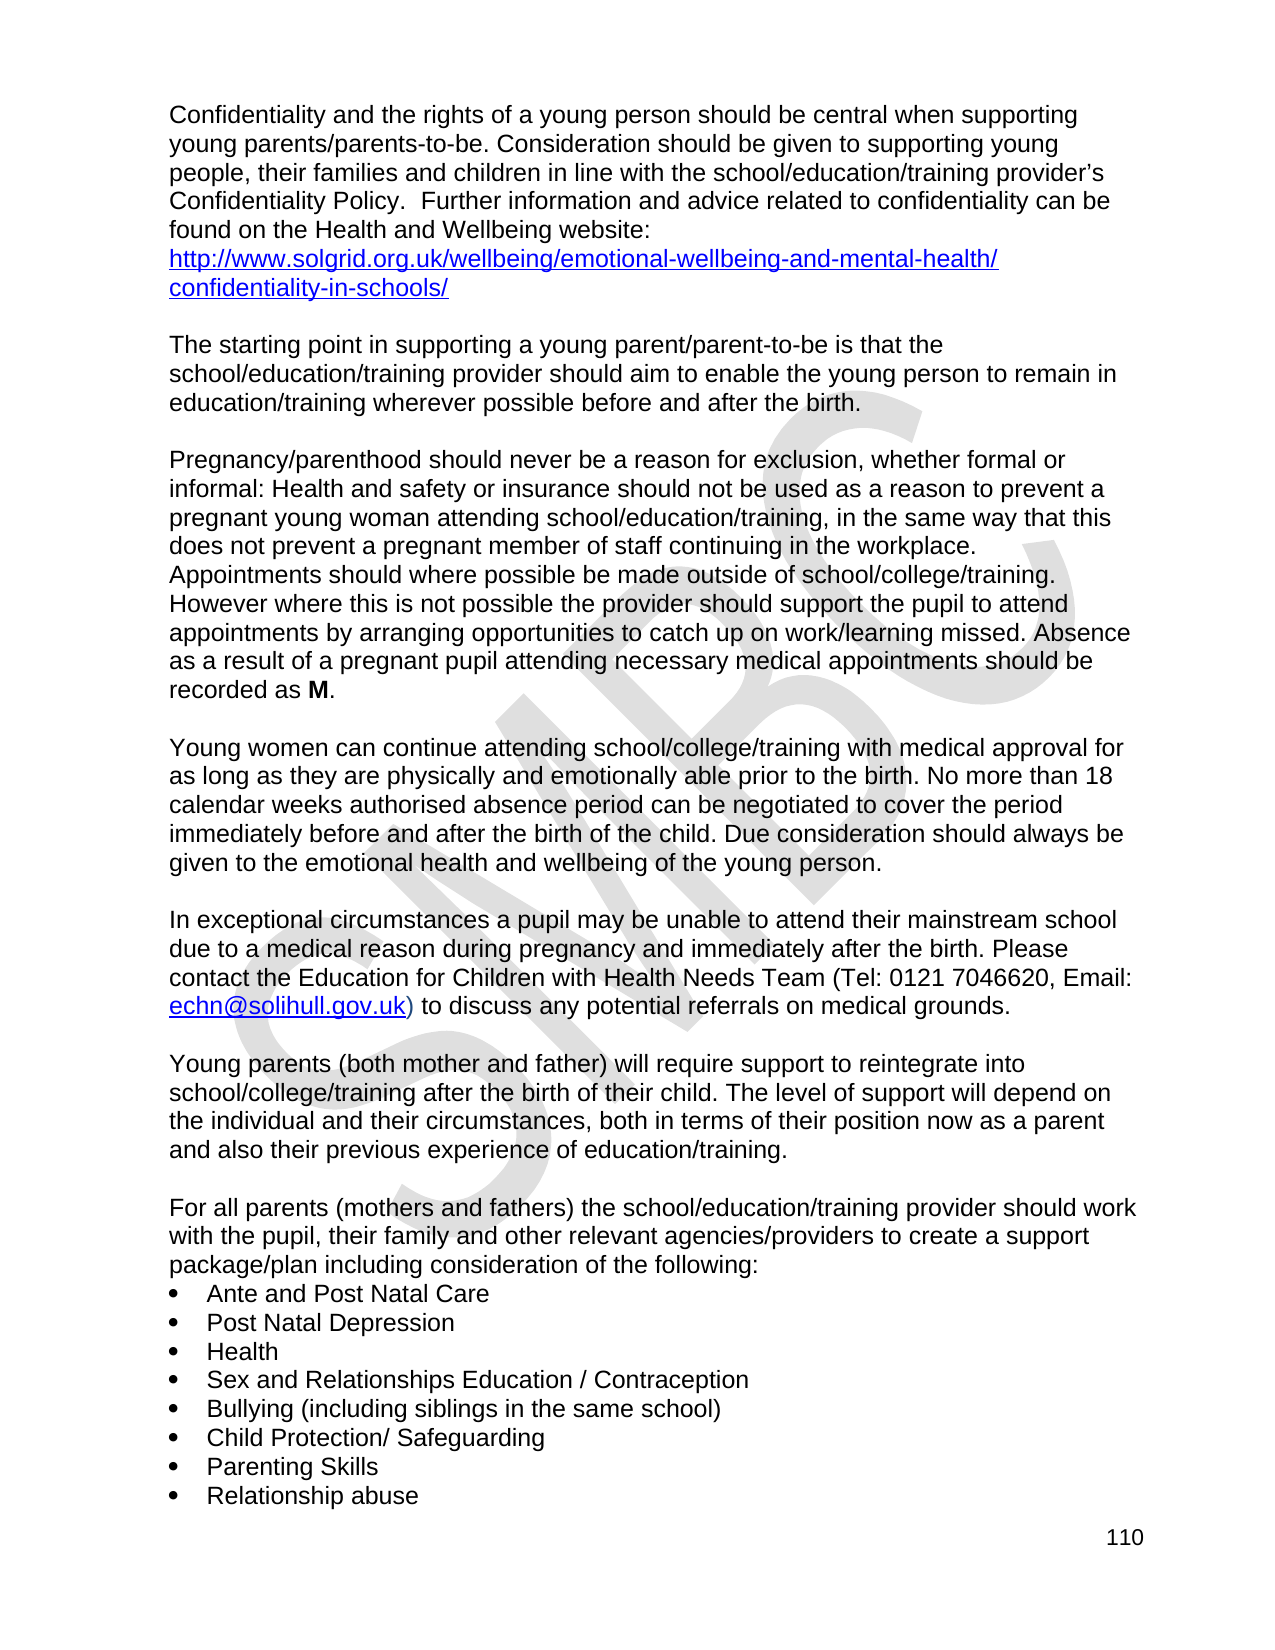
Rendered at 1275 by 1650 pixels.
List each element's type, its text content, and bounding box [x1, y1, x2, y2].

text Appointments should where possible be made outside of school/college/training. However where this is not possible the provider should support the pupil to attend appointments by arranging opportunities to catch up on work/learning missed. Absence as a result of a pregnant pupil attending necessary medical appointments should be recorded as M. [169, 560, 1144, 704]
text Young parents (both mother and father) will require support to reintegrate into school/college/training after the birth of their child. The level of support will depend on the individual and their circumstances, both in terms of their position now as a parent and also their previous experience of education/training. [169, 1049, 1144, 1164]
list Post Natal Depression [169, 1308, 1144, 1337]
list Bullying (including siblings in the same school) [169, 1394, 1144, 1423]
text In exceptional circumstances a pupil may be unable to attend their mainstream school due to a medical reason during pregnancy and immediately after the birth. Please contact the Education for Children with Health Needs Team (Tel: 0121 7046620, Email: echn@solihull.gov.uk) to discuss any potential referrals on medical grounds. [169, 905, 1144, 1020]
text Young women can continue attending school/college/training with medical approval for as long as they are physically and emotionally able prior to the birth. No more than 18 calendar weeks authorised absence period can be negotiated to cover the period immediately before and after the birth of the child. Due consideration should always be given to the emotional health and wellbeing of the young person. [169, 733, 1144, 876]
list Sex and Relationships Education / Contraception [169, 1365, 1144, 1394]
text Pregnancy/parenthood should never be a reason for exclusion, whether formal or informal: Health and safety or insurance should not be used as a reason to prevent a pregnant young woman attending school/education/training, in the same way that this does not prevent a pregnant member of staff continuing in the workplace. [169, 445, 1144, 560]
list Child Protection/ Safeguarding [169, 1423, 1144, 1452]
text The starting point in supporting a young parent/parent-to-be is that the school/education/training provider should aim to enable the young person to remain in education/training wherever possible before and after the birth. [169, 330, 1144, 416]
text Confidentiality and the rights of a young person should be central when supporting young parents/parents-to-be. Consideration should be given to supporting young people, their families and children in line with the school/education/training provider’s Confidentiality Policy. Further information and advice related to confidentiality can be found on the Health and Wellbeing website: http://www.solgrid.org.uk/wellbeing/emotional-wellbeing-and-mental-health/confidentiality-in-schools/ [169, 100, 1144, 301]
list Health [169, 1337, 1144, 1365]
list Ante and Post Natal Care [169, 1279, 1144, 1308]
list Relationship abuse [169, 1481, 1144, 1510]
text For all parents (mothers and fathers) the school/education/training provider should work with the pupil, their family and other relevant agencies/providers to create a support package/plan including consideration of the following: [169, 1193, 1144, 1279]
list Parenting Skills [169, 1452, 1144, 1481]
